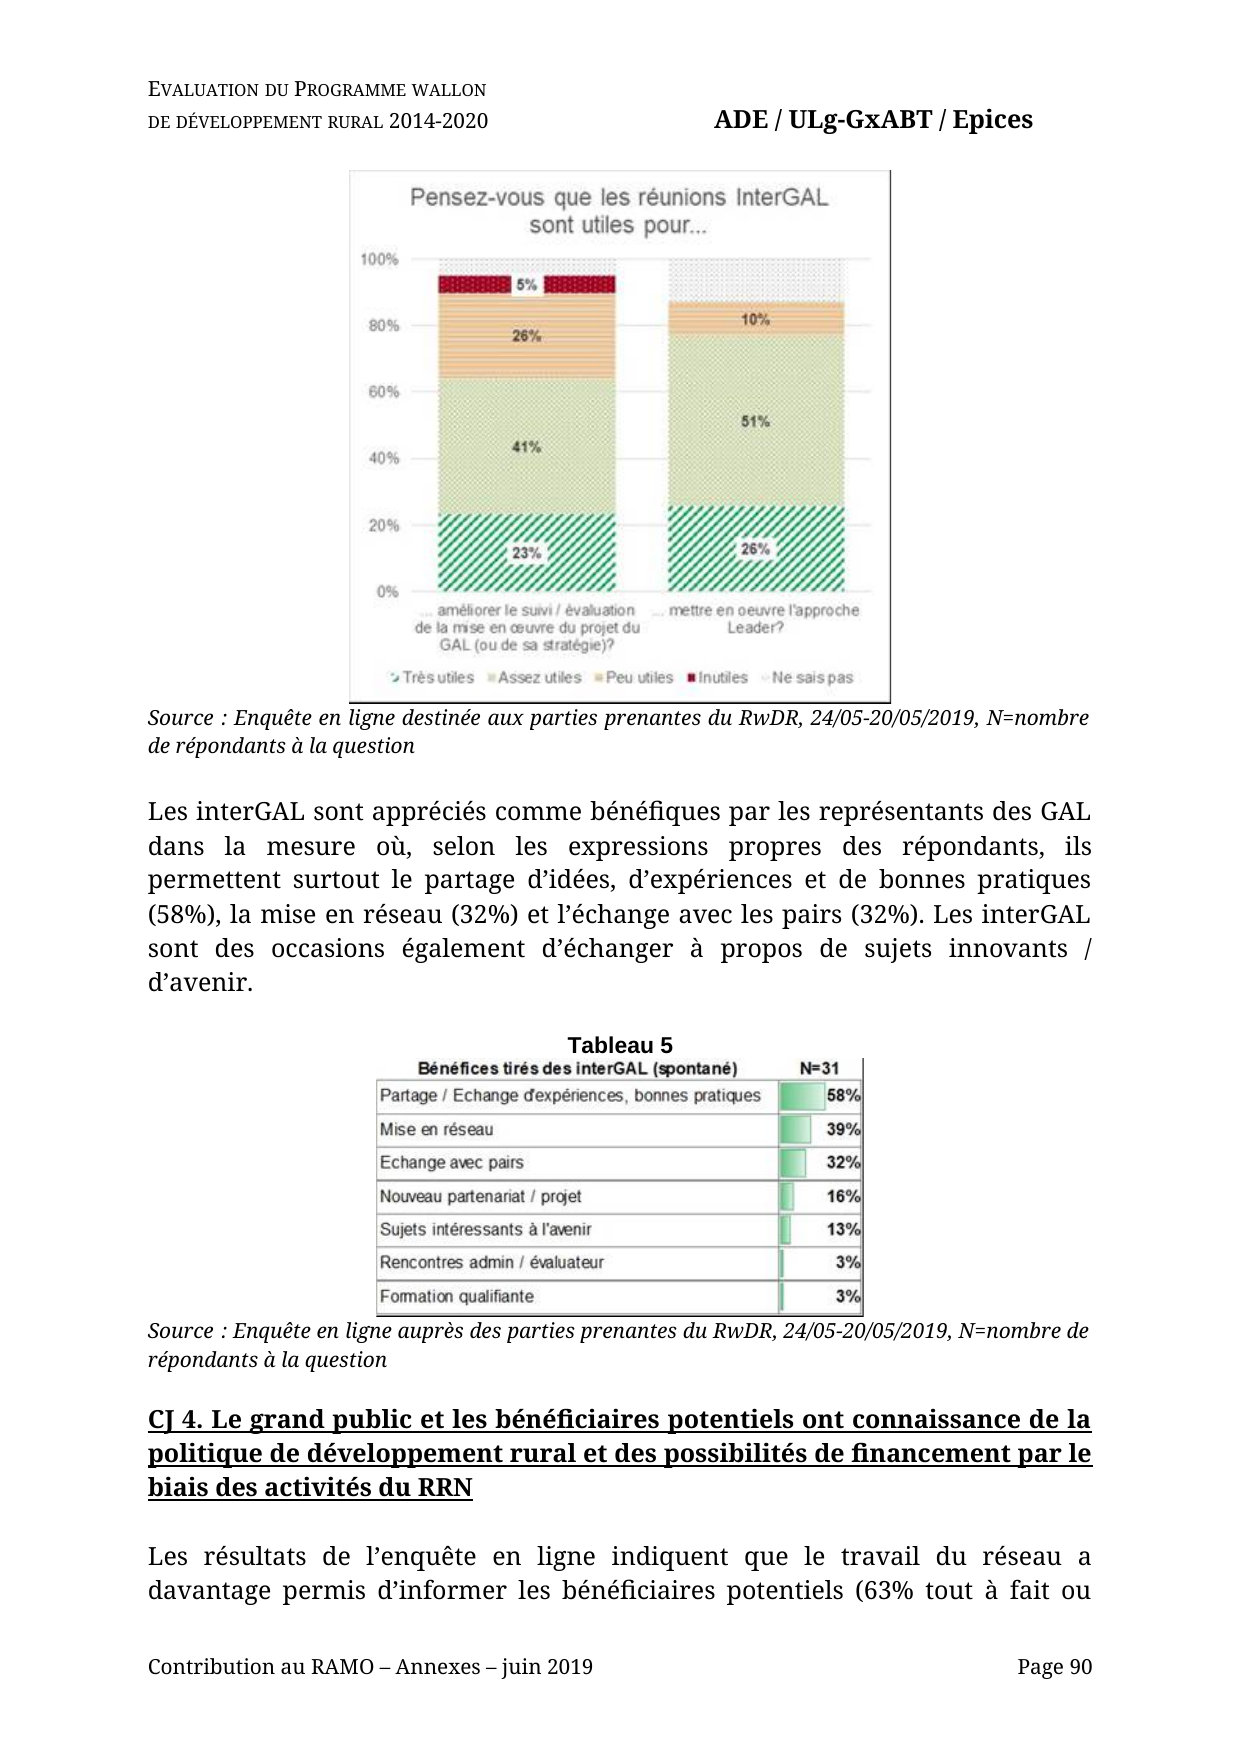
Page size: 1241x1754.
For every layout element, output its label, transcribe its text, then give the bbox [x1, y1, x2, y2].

text Source : Enquête en ligne auprès des parties prenantes du RwDR, 24/05-20/05/2019, N=nombre de répondants à la question [148, 1317, 1093, 1373]
text Source : Enquête en ligne destinée aux parties prenantes du RwDR, 24/05-20/05/2019, N=nombre de répondants à la question [148, 703, 1093, 760]
text CJ 4. Le grand public et les bénéficiaires potentiels ont connaissance de la politique de développement rural et des possibilités de financement par le biais des activités du RRN [148, 1402, 1093, 1465]
text Les interGAL sont appréciés comme bénéfiques par les représentants des GAL dans la mesure où, selon les expressions propres des répondants, ils permettent surtout le partage d’idées, d’expériences et de bonnes pratiques (58%), la mise en réseau (32%) et l’échange avec les pairs (32%). Les interGAL sont des occasions également d’échanger à propos de sujets innovants / d’avenir. [148, 794, 1093, 998]
text Tableau 5 [148, 1032, 1093, 1059]
picture [349, 170, 892, 704]
picture [376, 1058, 864, 1317]
text CJ 4. Le grand public et les bénéficiaires potentiels ont connaissance de la politique de développement rural et des possibilités de financement par le biais des activités du RRN [148, 1467, 1093, 1504]
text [148, 1538, 1093, 1606]
